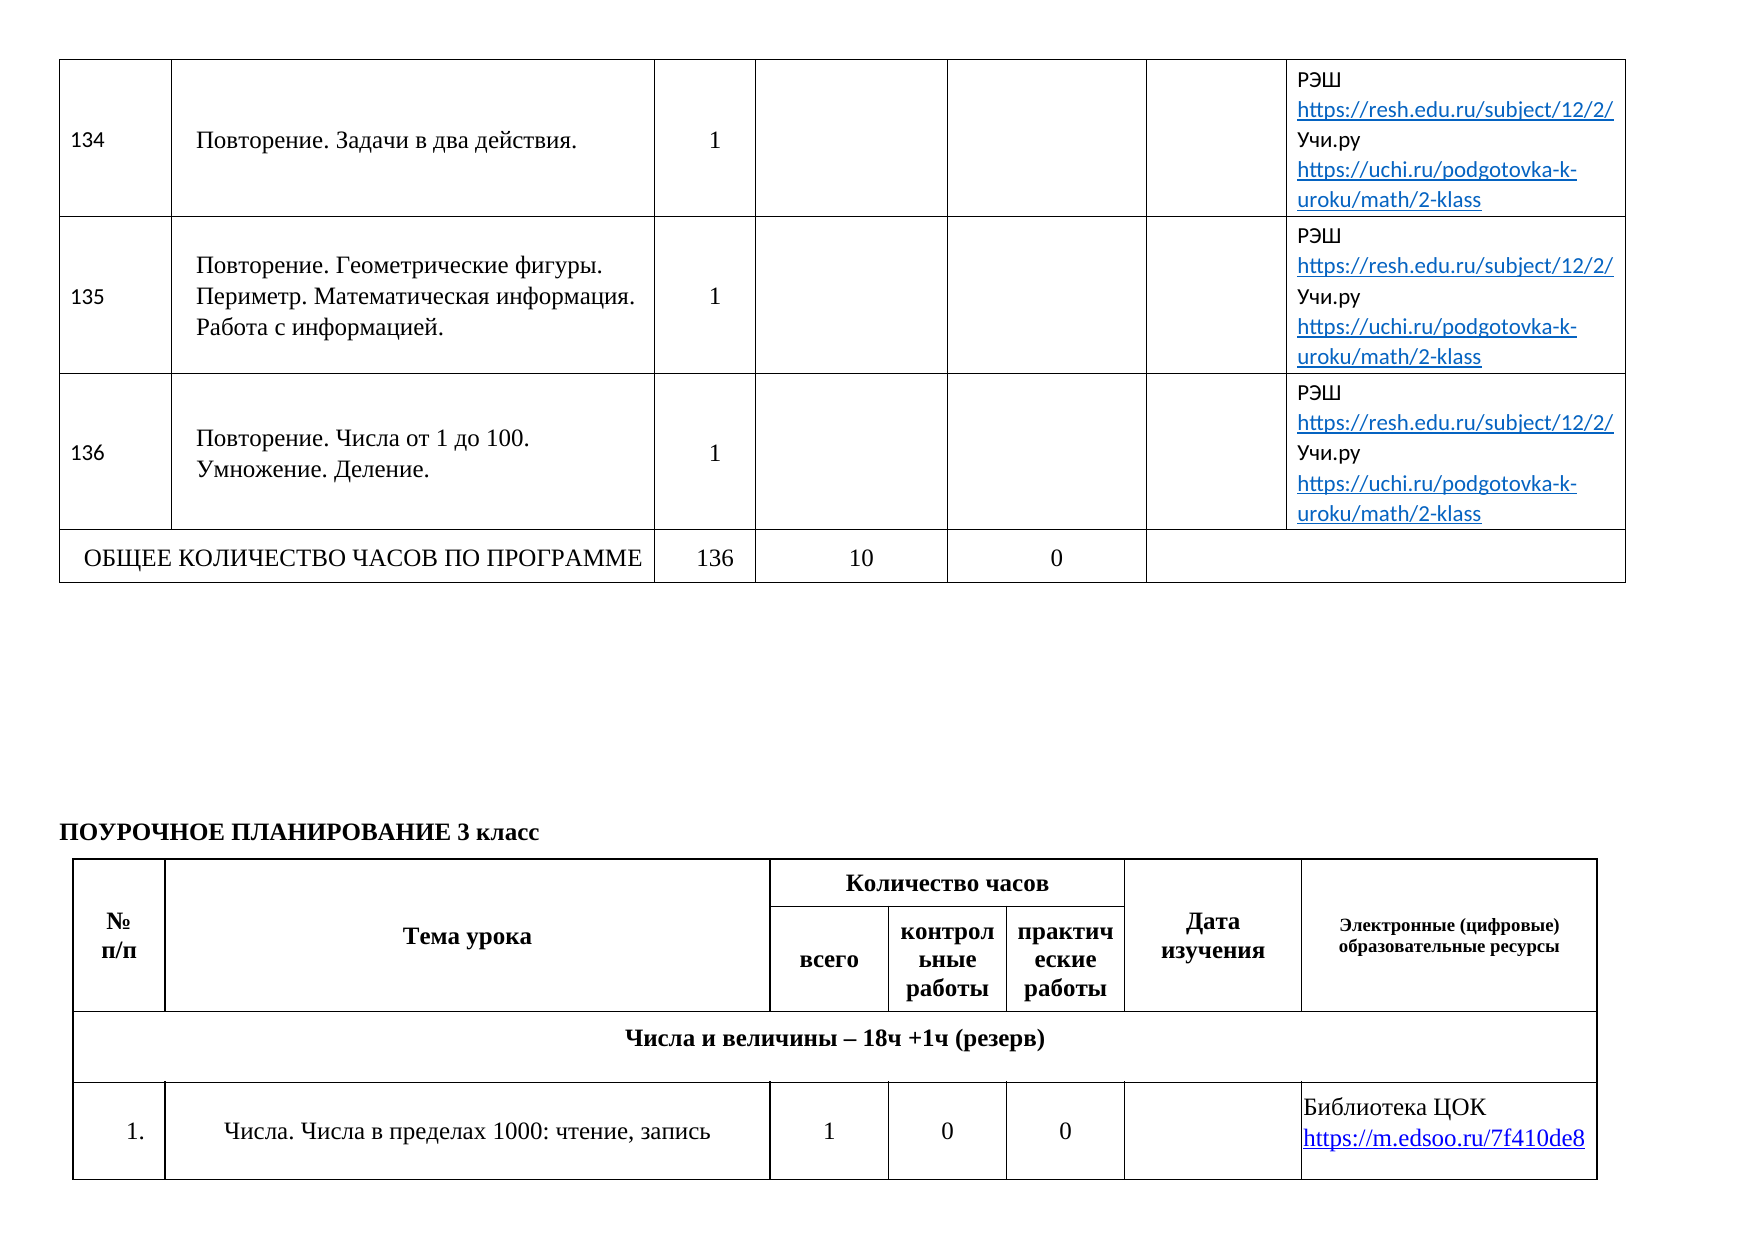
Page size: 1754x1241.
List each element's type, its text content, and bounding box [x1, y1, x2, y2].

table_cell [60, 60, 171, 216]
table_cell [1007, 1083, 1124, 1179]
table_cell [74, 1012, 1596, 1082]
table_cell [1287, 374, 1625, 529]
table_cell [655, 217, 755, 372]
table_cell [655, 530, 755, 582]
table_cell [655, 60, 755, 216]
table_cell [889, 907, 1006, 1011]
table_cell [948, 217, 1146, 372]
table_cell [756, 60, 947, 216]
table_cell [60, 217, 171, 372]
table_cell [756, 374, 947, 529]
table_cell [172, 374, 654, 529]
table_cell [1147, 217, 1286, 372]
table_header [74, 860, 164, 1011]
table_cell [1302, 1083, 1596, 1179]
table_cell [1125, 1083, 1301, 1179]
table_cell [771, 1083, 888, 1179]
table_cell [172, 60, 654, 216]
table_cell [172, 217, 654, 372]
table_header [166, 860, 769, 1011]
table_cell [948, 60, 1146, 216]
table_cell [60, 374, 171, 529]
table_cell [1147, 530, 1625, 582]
text ПОУРОЧНОЕ ПЛАНИРОВАНИЕ 3 класс [59, 817, 1695, 846]
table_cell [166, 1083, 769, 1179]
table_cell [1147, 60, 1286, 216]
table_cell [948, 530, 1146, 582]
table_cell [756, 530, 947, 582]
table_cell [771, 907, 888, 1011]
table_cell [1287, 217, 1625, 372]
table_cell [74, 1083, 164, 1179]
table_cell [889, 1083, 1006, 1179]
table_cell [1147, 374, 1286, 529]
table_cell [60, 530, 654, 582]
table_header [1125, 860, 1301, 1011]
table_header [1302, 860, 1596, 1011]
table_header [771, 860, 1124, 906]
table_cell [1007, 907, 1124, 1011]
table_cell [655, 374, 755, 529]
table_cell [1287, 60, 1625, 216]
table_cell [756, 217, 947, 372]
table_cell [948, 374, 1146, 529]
